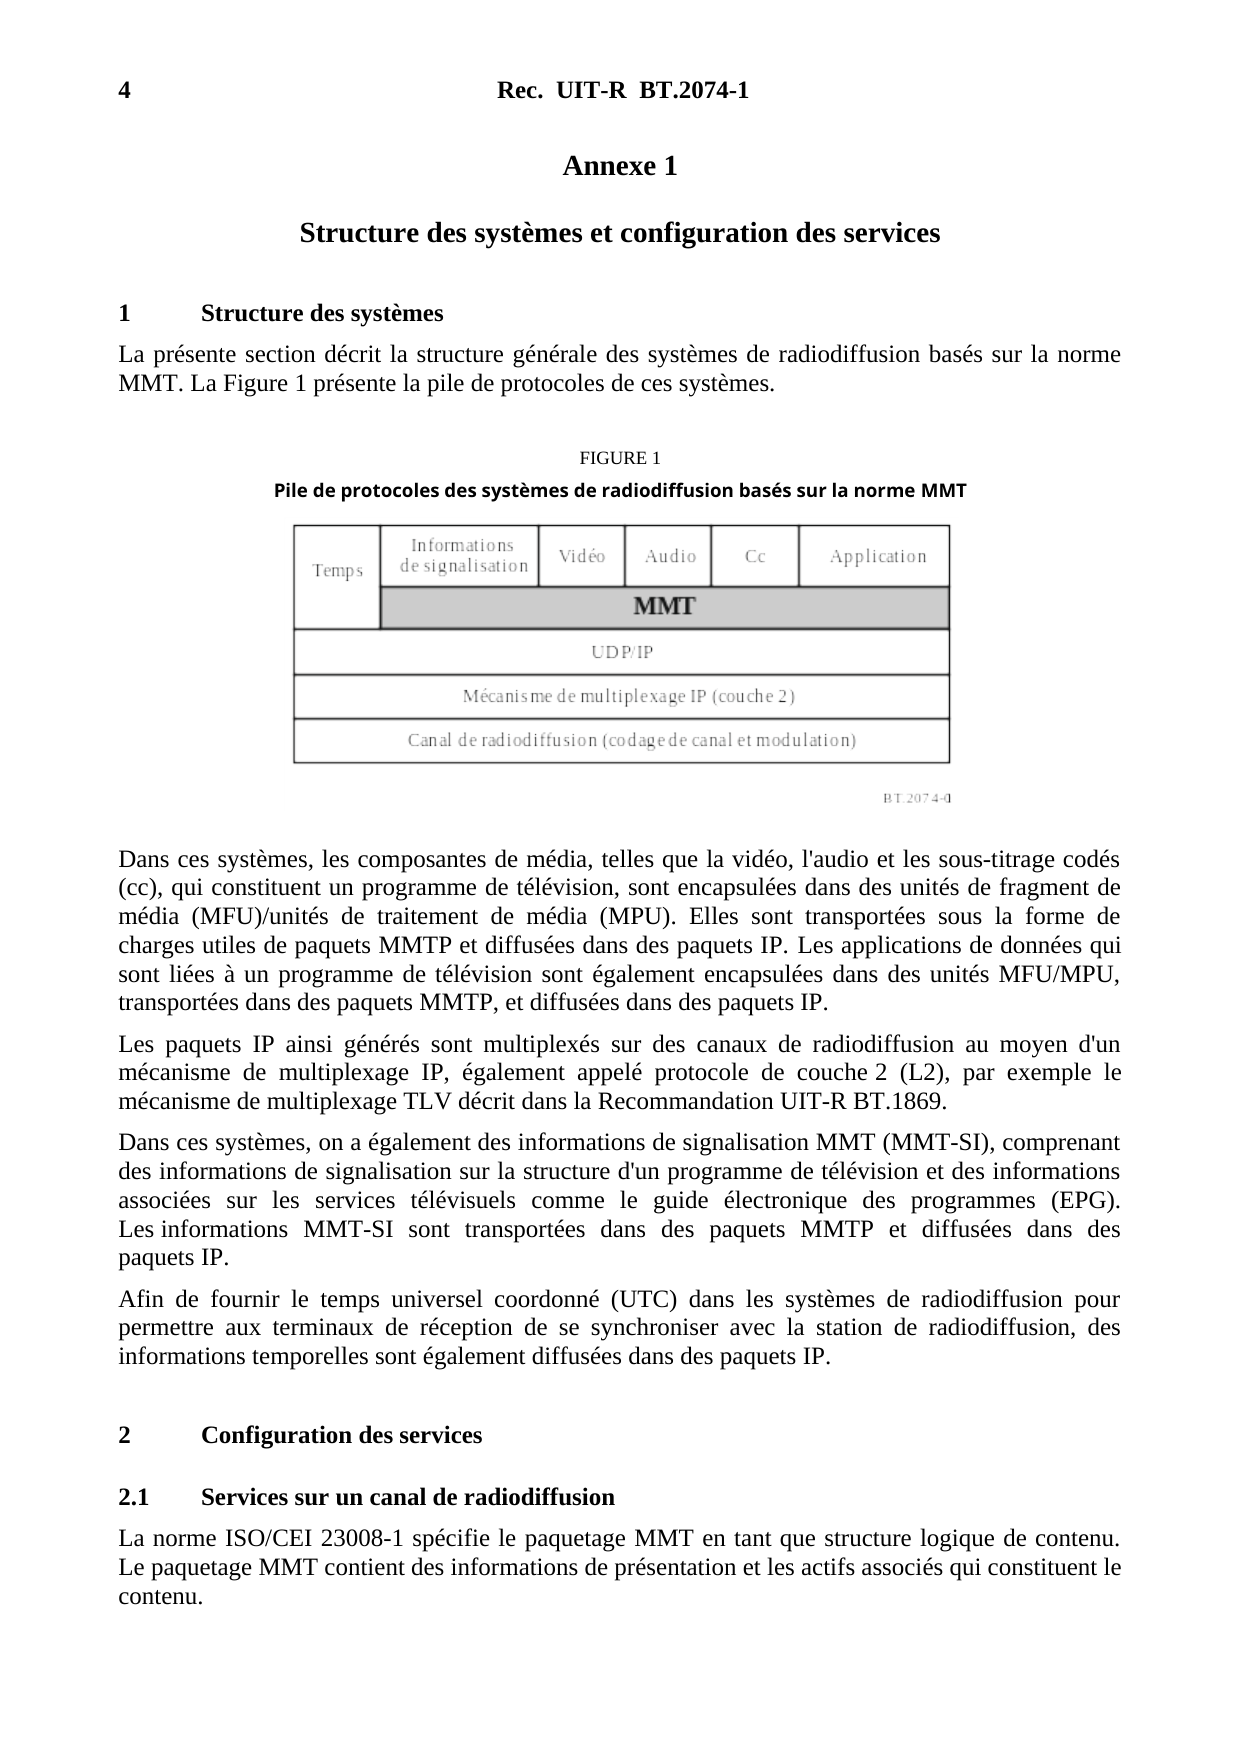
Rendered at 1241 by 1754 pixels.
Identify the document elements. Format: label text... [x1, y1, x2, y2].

text La norme ISO/CEI 23008-1 spécifie le paquetage MMT en tant que structure logique de contenu. Le paquetage MMT contient des informations de présentation et les actifs associés qui constituent le contenu. [118, 1523, 1122, 1609]
text Afin de fournir le temps universel coordonné (UTC) dans les systèmes de radiodiffusion pour permettre aux terminaux de réception de se synchroniser avec la station de radiodiffusion, des informations temporelles sont également diffusées dans des paquets IP. [118, 1284, 1122, 1370]
text Dans ces systèmes, on a également des informations de signalisation MMT (MMT-SI), comprenant des informations de signalisation sur la structure d'un programme de télévision et des informations associées sur les services télévisuels comme le guide électronique des programmes (EPG). Les informations MMT-SI sont transportées dans des paquets MMTP et diffusées dans des paquets IP. [118, 1127, 1122, 1271]
subtitle 2.1 Services sur un canal de radiodiffusion [118, 1482, 1122, 1511]
text La présente section décrit la structure générale des systèmes de radiodiffusion basés sur la norme MMT. La Figure 1 présente la pile de protocoles de ces systèmes. [118, 339, 1122, 397]
text Les paquets IP ainsi générés sont multiplexés sur des canaux de radiodiffusion au moyen d'un mécanisme de multiplexage IP, également appelé protocole de couche 2 (L2), par exemple le mécanisme de multiplexage TLV décrit dans la Recommandation UIT-R BT.1869. [118, 1029, 1122, 1115]
title Pile de protocoles des systèmes de radiodiffusion basés sur la norme MMT [118, 477, 1122, 502]
subtitle 2 Configuration des services [118, 1420, 1122, 1449]
subtitle 1 Structure des systèmes [118, 298, 1122, 327]
title Dans ces systèmes, les composantes de média, telles que la vidéo, l'audio et les sous-titrage codés (cc), qui constituent un programme de télévision, sont encapsulées dans des unités de fragment de média (MFU)/unités de traitement de média (MPU). Elles sont transportées sous la forme de charges utiles de paquets MMTP et diffusées dans des paquets IP. Les applications de données qui sont liées à un programme de télévision sont également encapsulées dans des unités MFU/MPU, transportées dans des paquets MMTP, et diffusées dans des paquets IP. [118, 844, 1122, 1016]
title Annexe 1 Structure des systèmes et configuration des services [118, 148, 1122, 248]
text FIGURE 1 [118, 447, 1122, 469]
